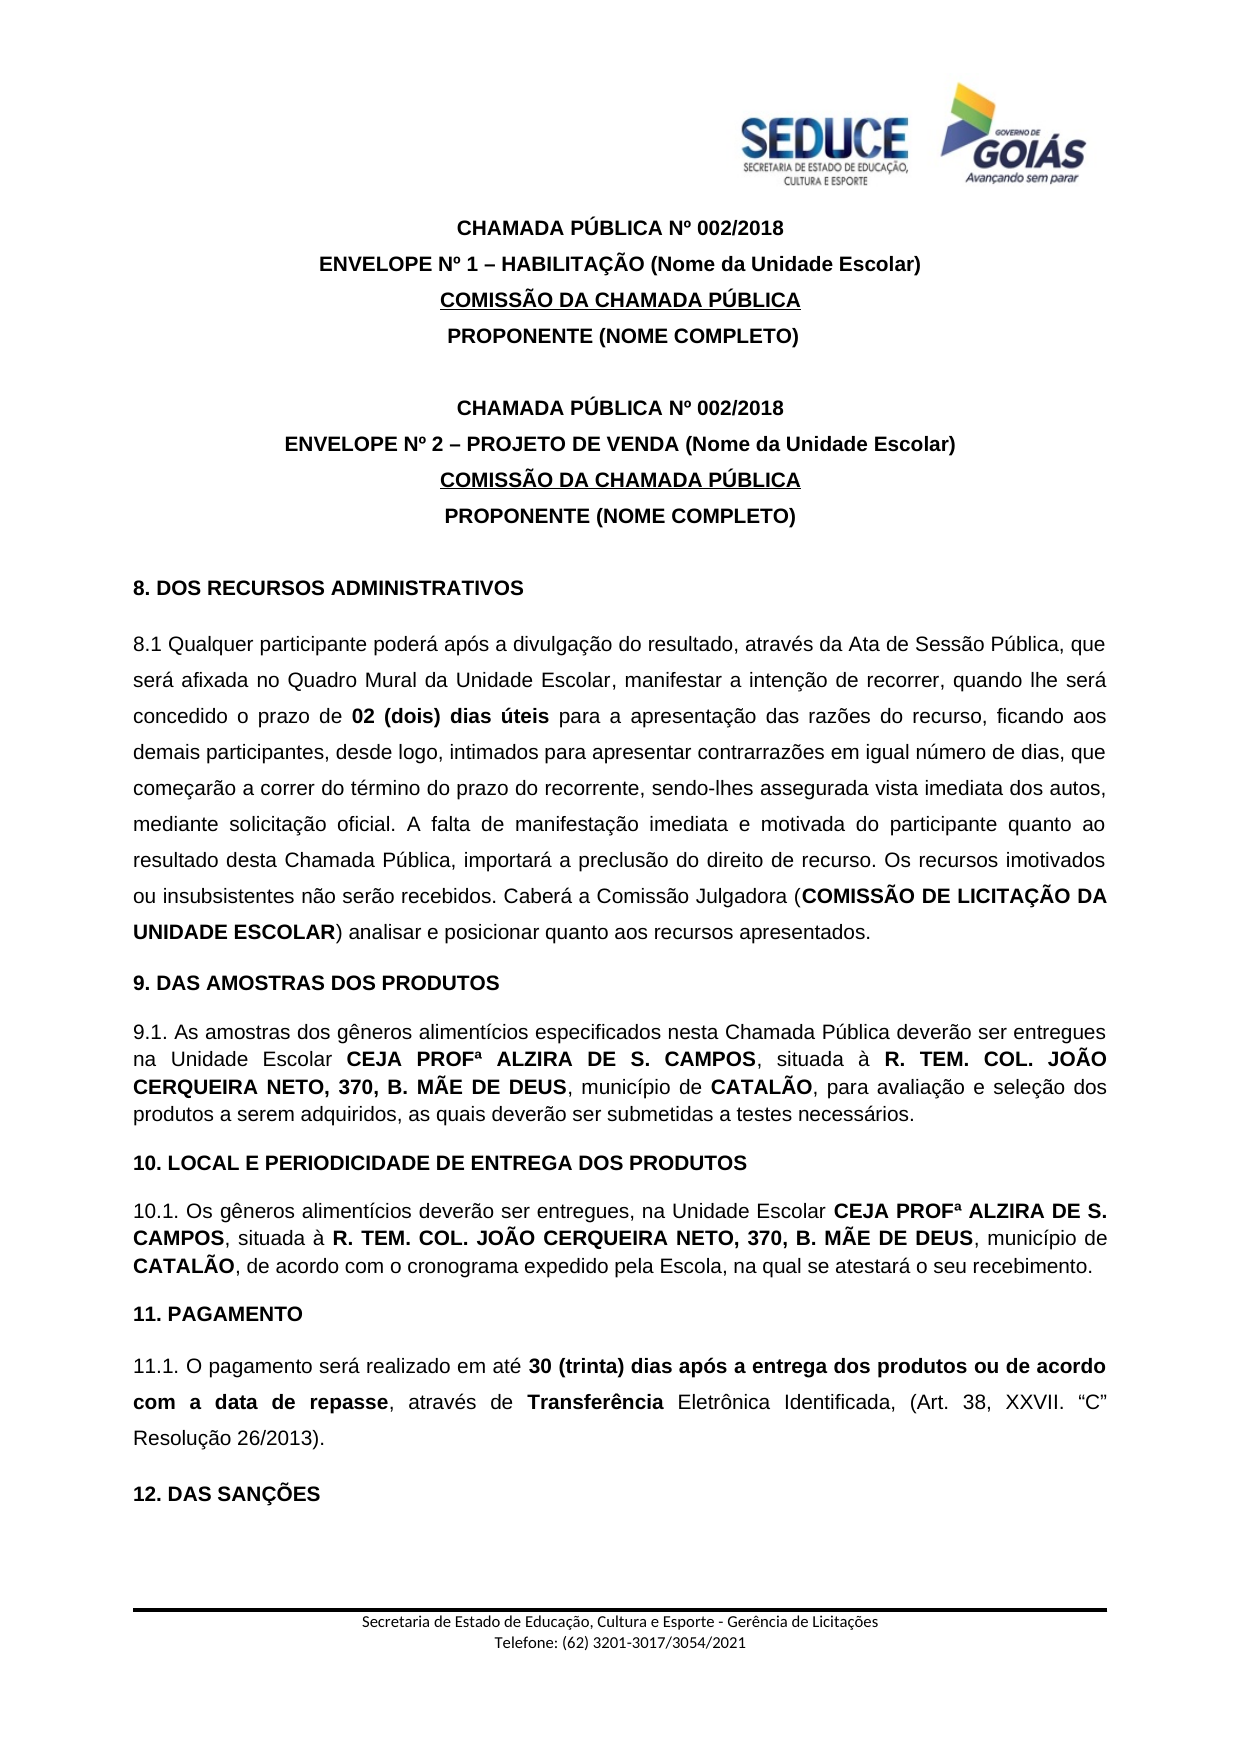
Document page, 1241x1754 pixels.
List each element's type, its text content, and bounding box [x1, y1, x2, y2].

text PROPONENTE (NOME COMPLETO) [133, 503, 1107, 527]
text 10.1. Os gêneros alimentícios deverão ser entregues, na Unidade Escolar CEJA PROFª ALZIRA DE S. CAMPOS, situada à R. TEM. COL. JOÃO CERQUEIRA NETO, 370, B. MÃE DE DEUS, município de CATALÃO, de acordo com o cronograma expedido pela Escola, na qual se atestará o seu recebimento. [133, 1199, 1107, 1278]
text 11.1. O pagamento será realizado em até 30 (trinta) dias após a entrega dos produtos ou de acordo com a data de repasse, através de Transferência Eletrônica Identificada, (Art. 38, XXVII. “C” Resolução 26/2013). [133, 1353, 1107, 1449]
text 11. PAGAMENTO [133, 1302, 1107, 1326]
text CHAMADA PÚBLICA Nº 002/2018 [133, 216, 1107, 240]
text COMISSÃO DA CHAMADA PÚBLICA [133, 467, 1107, 491]
text 8.1 Qualquer participante poderá após a divulgação do resultado, através da Ata de Sessão Pública, que será afixada no Quadro Mural da Unidade Escolar, manifestar a intenção de recorrer, quando lhe será concedido o prazo de 02 (dois) dias úteis para a apresentação das razões do recurso, ficando aos demais participantes, desde logo, intimados para apresentar contrarrazões em igual número de dias, que começarão a correr do término do prazo do recorrente, sendo-lhes assegurada vista imediata dos autos, mediante solicitação oficial. A falta de manifestação imediata e motivada do participante quanto ao resultado desta Chamada Pública, importará a preclusão do direito de recurso. Os recursos imotivados ou insubsistentes não serão recebidos. Caberá a Comissão Julgadora (COMISSÃO DE LICITAÇÃO DA UNIDADE ESCOLAR) analisar e posicionar quanto aos recursos apresentados. [133, 632, 1107, 943]
text ENVELOPE Nº 1 – HABILITAÇÃO (Nome da Unidade Escolar) [133, 252, 1107, 276]
text 12. DAS SANÇÕES [133, 1482, 1107, 1506]
text 9. DAS AMOSTRAS DOS PRODUTOS [133, 971, 1013, 995]
text COMISSÃO DA CHAMADA PÚBLICA [133, 288, 1107, 312]
text 8. DOS RECURSOS ADMINISTRATIVOS [133, 575, 1107, 599]
text 10. LOCAL E PERIODICIDADE DE ENTREGA DOS PRODUTOS [133, 1150, 1103, 1174]
text CHAMADA PÚBLICA Nº 002/2018 [133, 396, 1107, 419]
text 9.1. As amostras dos gêneros alimentícios especificados nesta Chamada Pública deverão ser entregues na Unidade Escolar CEJA PROFª ALZIRA DE S. CAMPOS, situada à R. TEM. COL. JOÃO CERQUEIRA NETO, 370, B. MÃE DE DEUS, município de CATALÃO, para avaliação e seleção dos produtos a serem adquiridos, as quais deverão ser submetidas a testes necessários. [133, 1019, 1107, 1126]
text ENVELOPE Nº 2 – PROJETO DE VENDA (Nome da Unidade Escolar) [133, 432, 1107, 456]
text PROPONENTE (NOME COMPLETO) [133, 324, 1107, 348]
picture [726, 73, 1108, 216]
